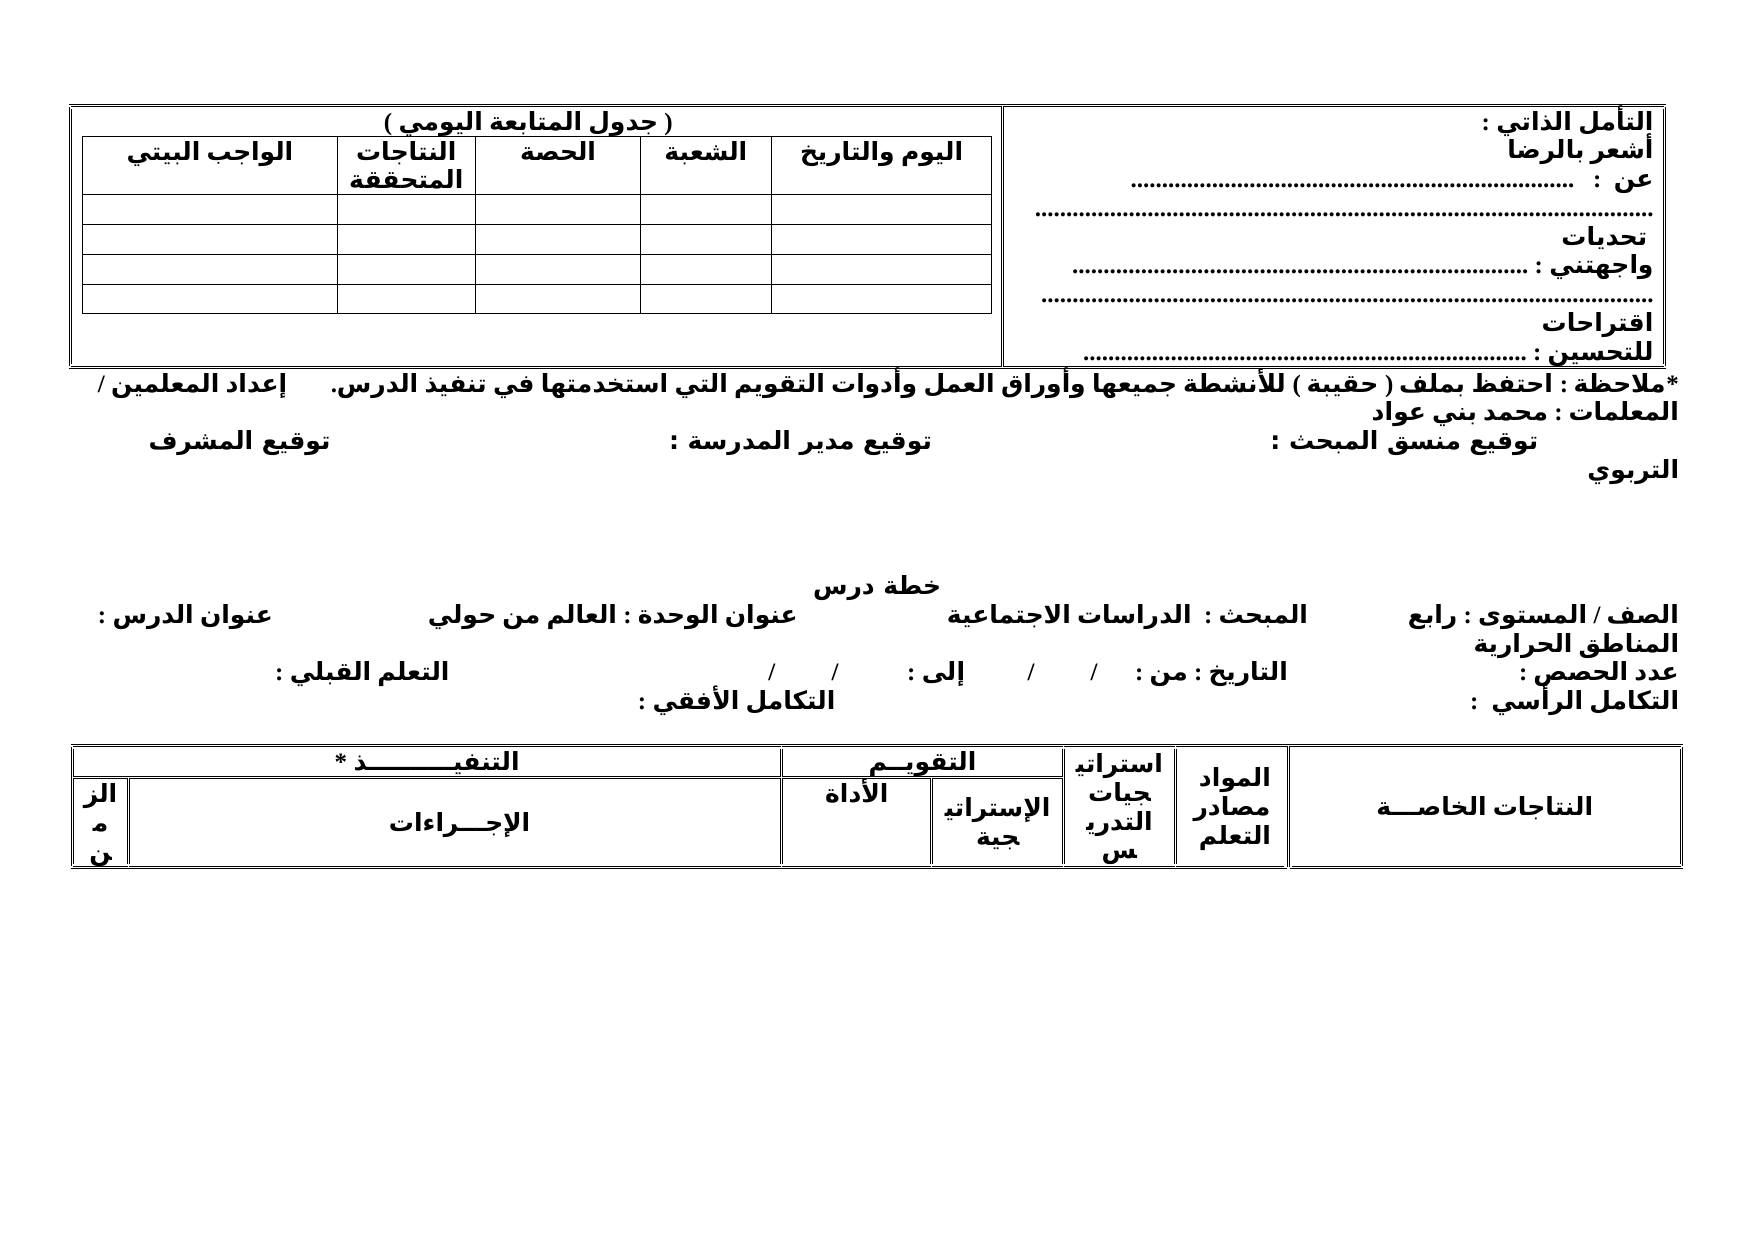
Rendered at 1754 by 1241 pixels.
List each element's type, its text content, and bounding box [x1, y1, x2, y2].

table_header المواد مصادر التعلم [1176, 747, 1287, 866]
text الصف / المستوى : رابع المبحث : الدراسات الاجتماعية عنوان الوحدة : العالم من حولي عنوان الدرس : المناطق الحرارية [75, 600, 1679, 657]
table_cell الأداة [782, 777, 932, 866]
text خطة درس [75, 571, 1679, 600]
table_header التأمل الذاتي : أشعر بالرضا عن : ....................................................................... ................................................................................................... تحديات واجهتني : ......................................................................... .................................................................................................. اقتراحات للتحسين : ....................................................................... [1004, 107, 1664, 366]
text *ملاحظة : احتفظ بملف ( حقيبة ) للأنشطة جميعها وأوراق العمل وأدوات التقويم التي استخدمتها في تنفيذ الدرس. إعداد المعلمين / المعلمات : محمد بني عواد [75, 369, 1679, 426]
table_cell الإجـــراءات [129, 776, 782, 866]
table_header ( جدول المتابعة اليومي ) [71, 107, 1001, 366]
text عدد الحصص : التاريخ : من : / / إلى : / / التعلم القبلي : [75, 657, 1679, 686]
table_header النتاجات الخاصـــة [1290, 745, 1682, 866]
table_header التنفيــــــــــذ * [72, 745, 782, 776]
table_cell الزمن [72, 777, 129, 866]
table_cell الإستراتيجية [932, 779, 1063, 866]
text التكامل الرأسي : التكامل الأفقي : [75, 686, 1679, 715]
text توقيع منسق المبحث : توقيع مدير المدرسة : توقيع المشرف التربوي [75, 426, 1679, 484]
table_header التقويــم [782, 747, 1063, 776]
table_header استراتيجيات التدريس [1063, 745, 1176, 866]
